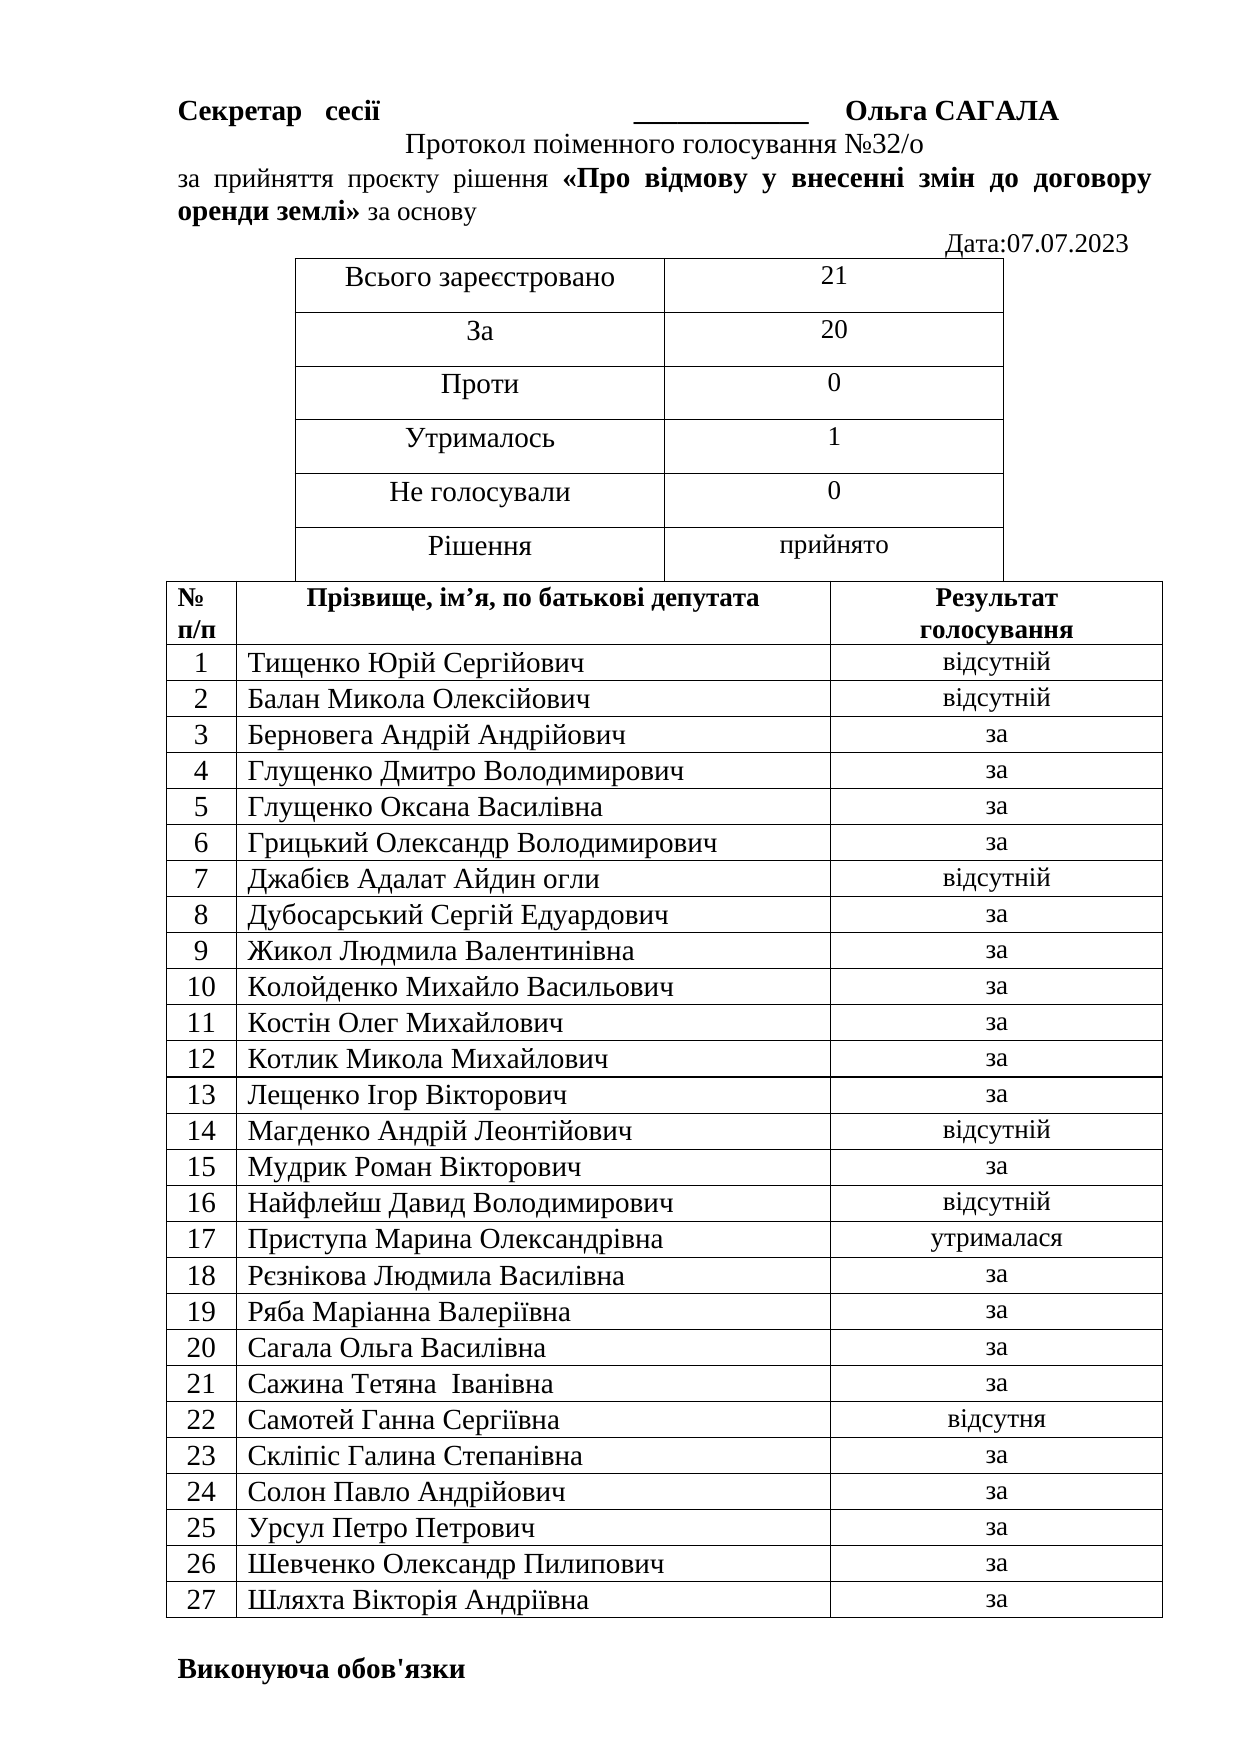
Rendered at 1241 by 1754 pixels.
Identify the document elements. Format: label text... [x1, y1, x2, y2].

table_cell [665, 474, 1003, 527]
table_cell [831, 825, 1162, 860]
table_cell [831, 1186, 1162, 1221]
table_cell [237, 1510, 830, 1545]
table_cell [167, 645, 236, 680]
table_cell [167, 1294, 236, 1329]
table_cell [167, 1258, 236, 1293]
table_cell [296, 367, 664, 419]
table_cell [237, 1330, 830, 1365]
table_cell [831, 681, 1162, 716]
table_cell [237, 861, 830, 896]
text Протокол поіменного голосування №32/о [177, 126, 1152, 160]
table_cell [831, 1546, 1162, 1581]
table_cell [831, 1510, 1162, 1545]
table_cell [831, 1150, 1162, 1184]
text за прийняття проєкту рішення «Про відмову у внесенні змін до договору оренди землі» за основу [177, 160, 1152, 227]
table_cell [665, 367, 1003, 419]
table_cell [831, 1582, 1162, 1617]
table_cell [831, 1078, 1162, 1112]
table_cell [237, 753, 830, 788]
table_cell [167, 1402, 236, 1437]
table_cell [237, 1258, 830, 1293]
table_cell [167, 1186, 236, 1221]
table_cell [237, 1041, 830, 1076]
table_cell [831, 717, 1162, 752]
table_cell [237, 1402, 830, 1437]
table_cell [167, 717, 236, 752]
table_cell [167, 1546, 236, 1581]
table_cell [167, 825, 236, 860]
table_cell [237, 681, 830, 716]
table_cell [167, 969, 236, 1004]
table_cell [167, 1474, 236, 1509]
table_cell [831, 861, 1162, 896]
text Секретар сесії ____________ Ольга САГАЛА [177, 93, 1152, 126]
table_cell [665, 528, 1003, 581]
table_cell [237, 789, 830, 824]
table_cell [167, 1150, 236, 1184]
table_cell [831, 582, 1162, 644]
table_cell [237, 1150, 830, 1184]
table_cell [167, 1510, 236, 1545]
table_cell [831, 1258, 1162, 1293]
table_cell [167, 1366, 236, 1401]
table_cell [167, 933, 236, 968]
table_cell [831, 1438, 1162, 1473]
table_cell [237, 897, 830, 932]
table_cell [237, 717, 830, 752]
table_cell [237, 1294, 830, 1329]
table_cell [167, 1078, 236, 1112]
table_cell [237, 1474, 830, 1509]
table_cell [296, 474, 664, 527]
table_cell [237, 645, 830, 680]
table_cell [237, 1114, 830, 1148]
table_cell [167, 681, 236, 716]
text Дата:07.07.2023 [177, 227, 1152, 258]
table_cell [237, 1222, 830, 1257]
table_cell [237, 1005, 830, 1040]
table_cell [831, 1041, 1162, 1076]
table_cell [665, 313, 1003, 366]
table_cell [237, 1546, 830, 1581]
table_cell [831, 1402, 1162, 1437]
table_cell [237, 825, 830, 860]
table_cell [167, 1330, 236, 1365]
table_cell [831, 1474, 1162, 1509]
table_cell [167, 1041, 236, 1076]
text Виконуюча обов'язки [177, 1652, 1152, 1685]
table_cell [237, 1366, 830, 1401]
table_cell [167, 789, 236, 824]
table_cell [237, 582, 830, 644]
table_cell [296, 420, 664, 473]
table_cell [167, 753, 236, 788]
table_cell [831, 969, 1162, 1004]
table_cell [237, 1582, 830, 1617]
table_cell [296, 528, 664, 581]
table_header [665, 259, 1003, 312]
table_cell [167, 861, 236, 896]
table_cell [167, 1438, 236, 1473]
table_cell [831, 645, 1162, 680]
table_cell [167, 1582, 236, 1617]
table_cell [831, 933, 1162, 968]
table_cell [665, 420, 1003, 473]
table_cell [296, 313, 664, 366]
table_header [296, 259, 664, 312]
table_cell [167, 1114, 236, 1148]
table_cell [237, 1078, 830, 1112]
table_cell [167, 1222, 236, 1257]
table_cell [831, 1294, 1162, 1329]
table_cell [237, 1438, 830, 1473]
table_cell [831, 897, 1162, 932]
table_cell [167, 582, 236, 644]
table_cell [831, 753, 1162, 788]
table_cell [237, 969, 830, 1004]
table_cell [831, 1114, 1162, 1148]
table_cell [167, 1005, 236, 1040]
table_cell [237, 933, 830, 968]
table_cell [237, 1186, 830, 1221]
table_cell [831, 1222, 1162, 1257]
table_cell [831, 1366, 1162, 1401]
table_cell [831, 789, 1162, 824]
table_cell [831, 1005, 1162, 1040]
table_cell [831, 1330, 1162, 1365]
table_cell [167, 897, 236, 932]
